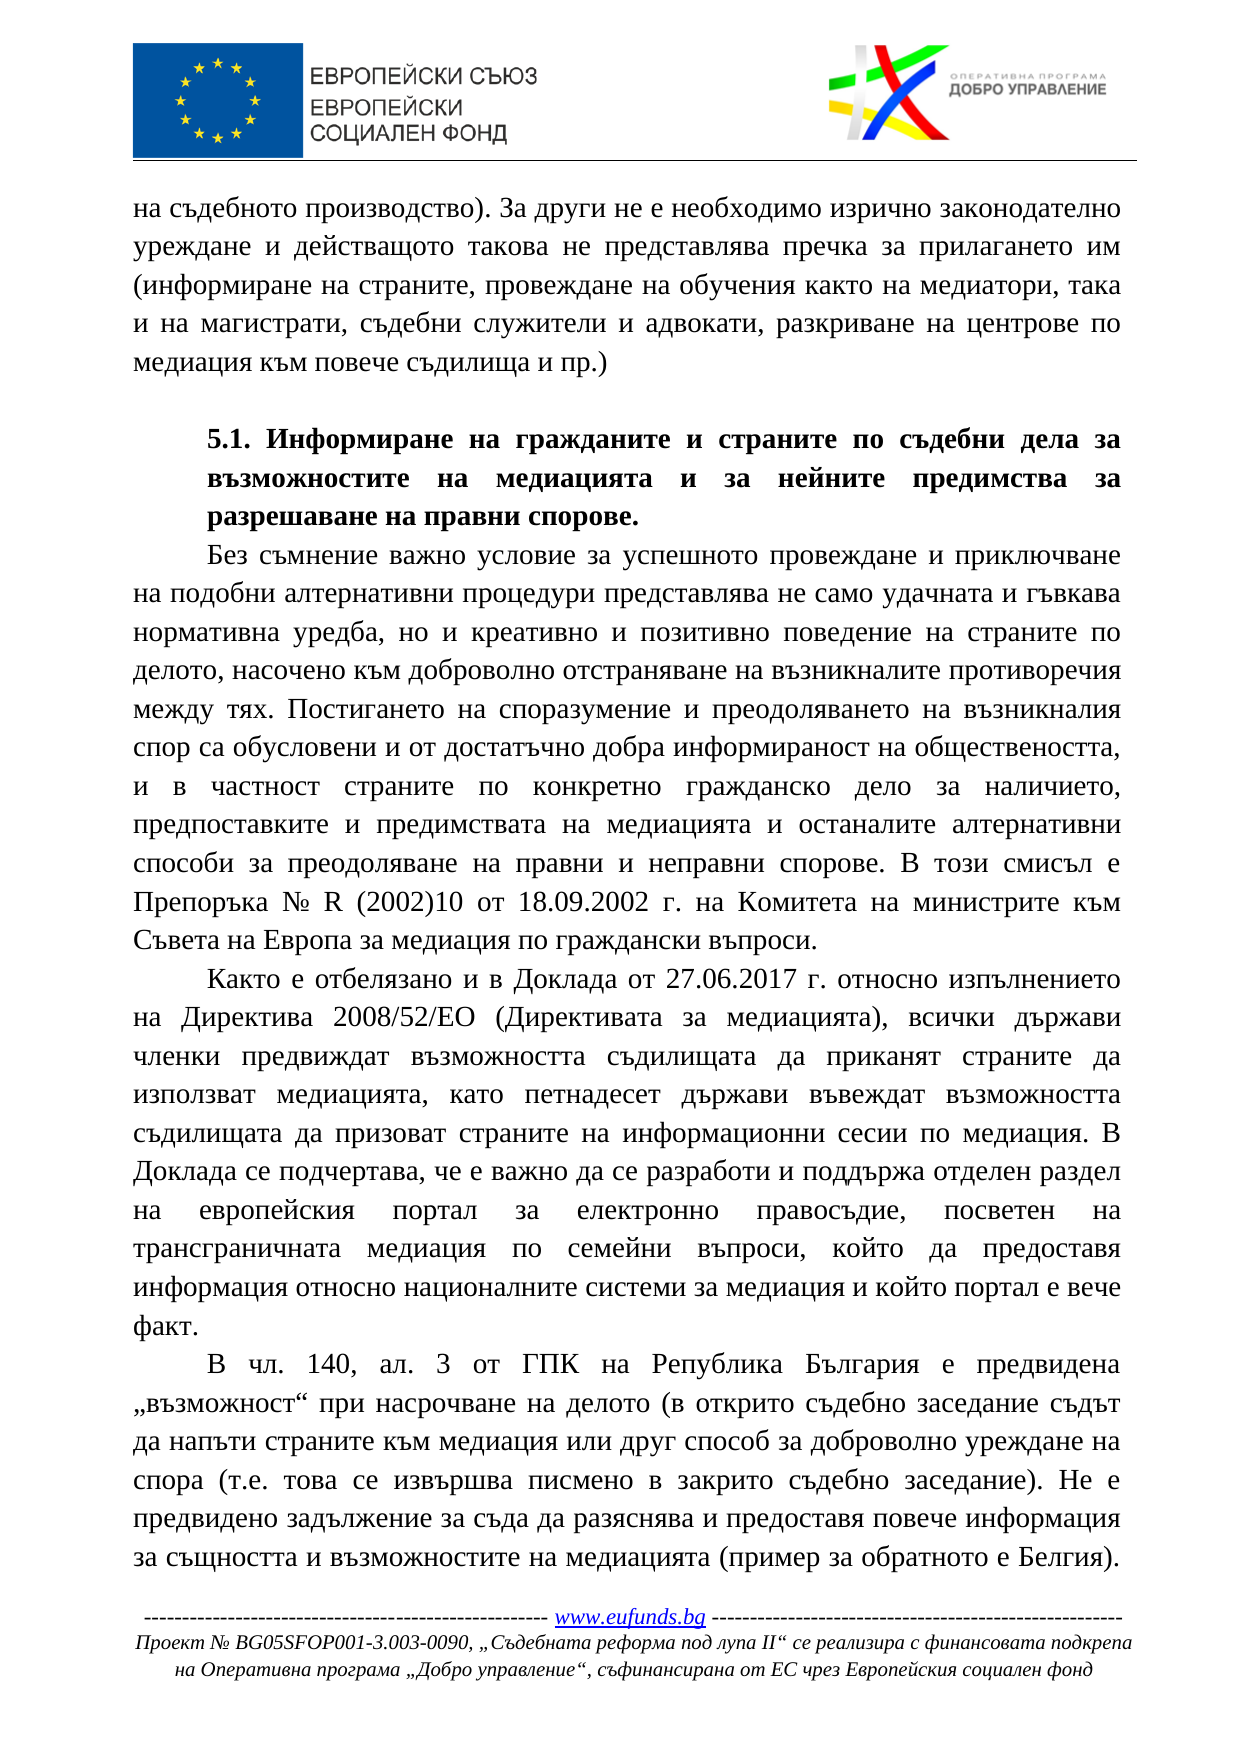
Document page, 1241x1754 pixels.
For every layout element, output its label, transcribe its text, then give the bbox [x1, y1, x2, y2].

picture [805, 29, 1137, 158]
picture [132, 43, 537, 158]
text Както е отбелязано и в Доклада от 27.06.2017 г. относно изпълнението на Директива 2008/52/ЕО (Директивата за медиацията), всички държави членки предвиждат възможността съдилищата да приканят страните да използват медиацията, като петнадесет държави въвеждат възможността съдилищата да призоват страните на информационни сесии по медиация. В Доклада се подчертава, че е важно да се разработи и поддържа отделен раздел на европейския портал за електронно правосъдие, посветен на трансграничната медиация по семейни въпроси, който да предоставя информация относно националните системи за медиация и който портал е вече факт. [133, 961, 1122, 1341]
list Информиране на гражданите и страните по съдебни дела за възможностите на медиацията и за нейните предимства за разрешаване на правни спорове. [207, 421, 1122, 532]
text Без съмнение важно условие за успешното провеждане и приключване на подобни алтернативни процедури представлява не само удачната и гъвкава нормативна уредба, но и креативно и позитивно поведение на страните по делото, насочено към доброволно отстраняване на възникналите противоречия между тях. Постигането на споразумение и преодоляването на възникналия спор са обусловени и от достатъчно добра информираност на обществеността, и в частност страните по конкретно гражданско дело за наличието, предпоставките и предимствата на медиацията и останалите алтернативни способи за преодоляване на правни и неправни спорове. В този смисъл е Препоръка № R (2002)10 от 18.09.2002 г. на Комитета на министрите към Съвета на Европа за медиация по граждански въпроси. [133, 537, 1122, 956]
